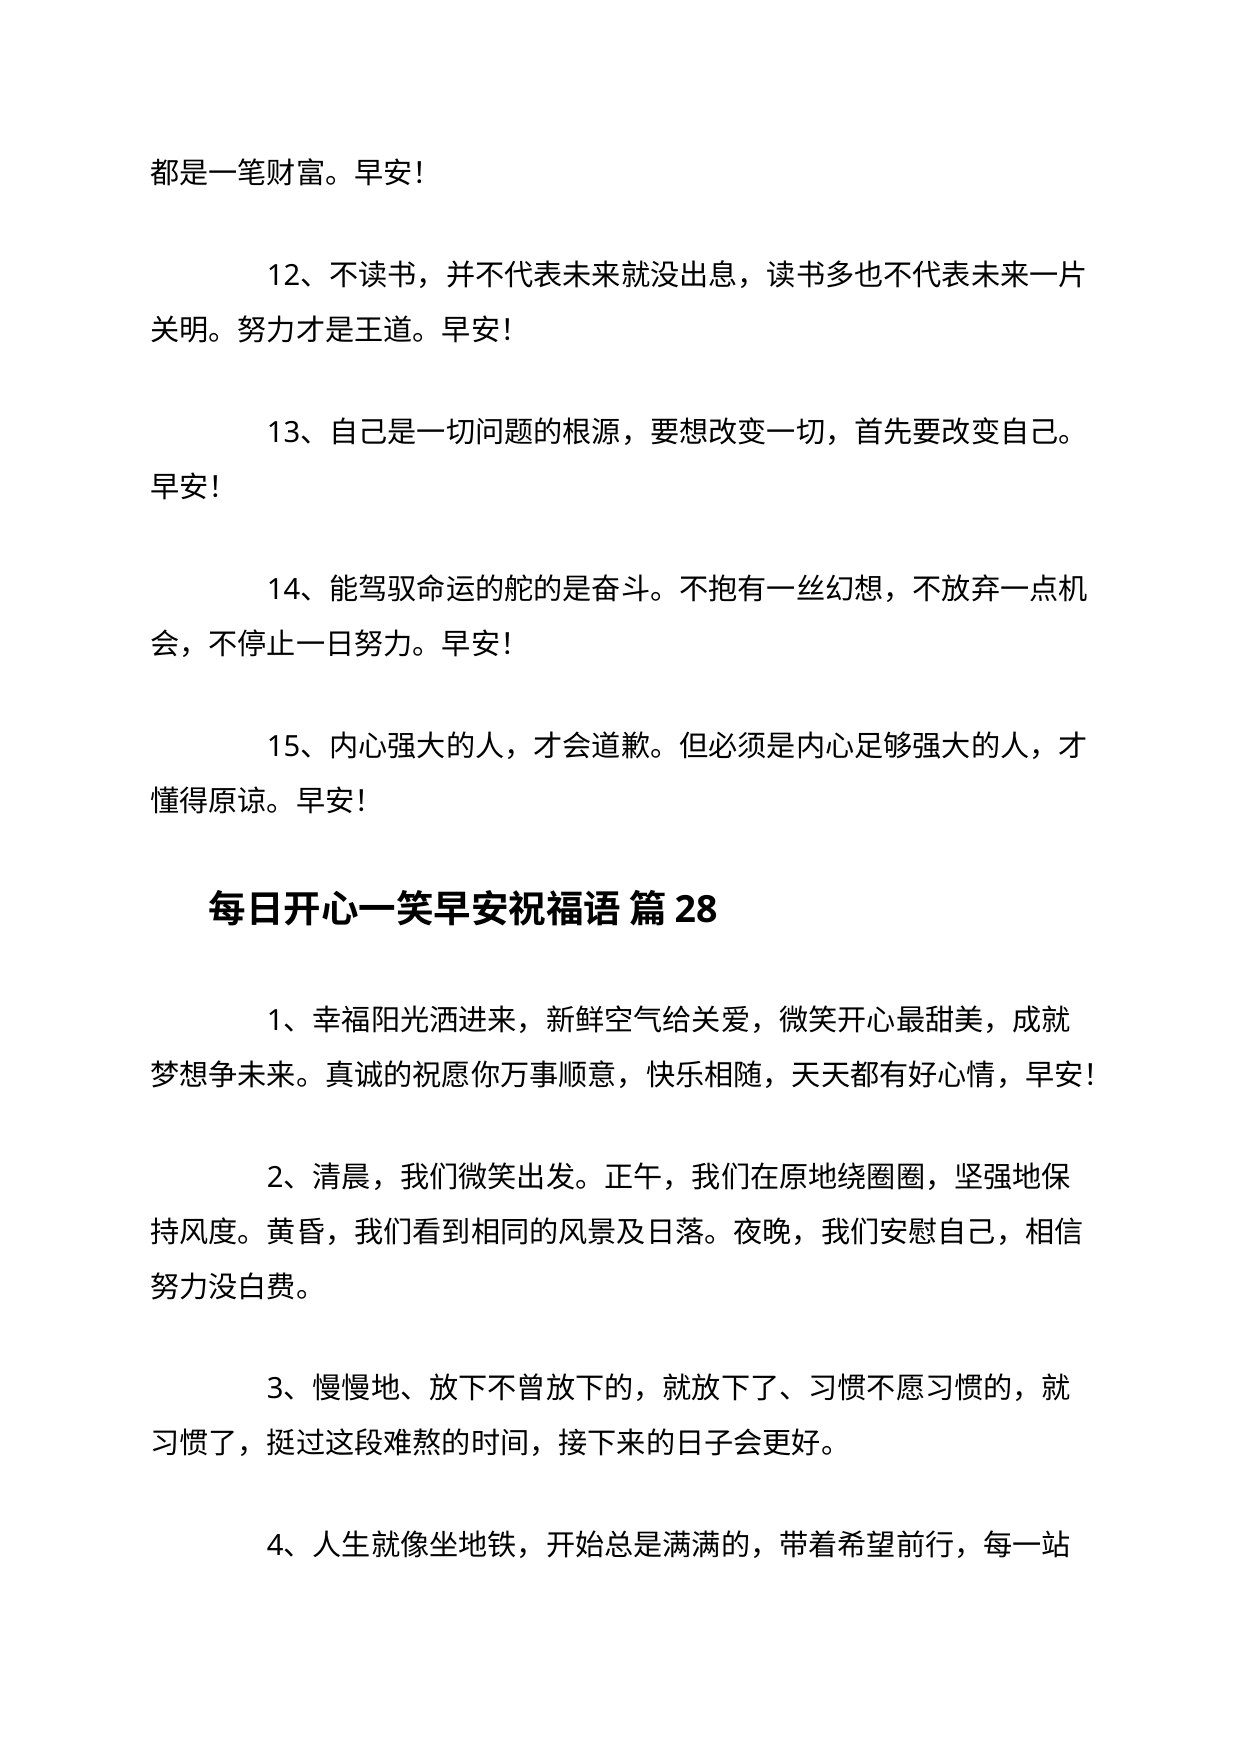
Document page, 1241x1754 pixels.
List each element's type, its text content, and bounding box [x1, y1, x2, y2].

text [150, 1522, 1090, 1564]
text 3、慢慢地、放下不曾放下的，就放下了、习惯不愿习惯的，就习惯了，挺过这段难熬的时间，接下来的日子会更好。 [150, 1365, 1090, 1462]
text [150, 150, 1090, 192]
text 每日开心一笑早安祝福语 篇28 [150, 879, 1090, 933]
text 2、清晨，我们微笑出发。正午，我们在原地绕圈圈，坚强地保持风度。黄昏，我们看到相同的风景及日落。夜晚，我们安慰自己，相信努力没白费。 [150, 1153, 1090, 1305]
text 15、内心强大的人，才会道歉。但必须是内心足够强大的人，才懂得原谅。早安！ [150, 722, 1090, 819]
text 14、能驾驭命运的舵的是奋斗。不抱有一丝幻想，不放弃一点机会，不停止一日努力。早安！ [150, 565, 1090, 663]
text 1、幸福阳光洒进来，新鲜空气给关爱，微笑开心最甜美，成就梦想争未来。真诚的祝愿你万事顺意，快乐相随，天天都有好心情，早安！ [150, 996, 1090, 1094]
text 12、不读书，并不代表未来就没出息，读书多也不代表未来一片关明。努力才是王道。早安！ [150, 252, 1090, 349]
text 13、自己是一切问题的根源，要想改变一切，首先要改变自己。早安！ [150, 408, 1090, 506]
